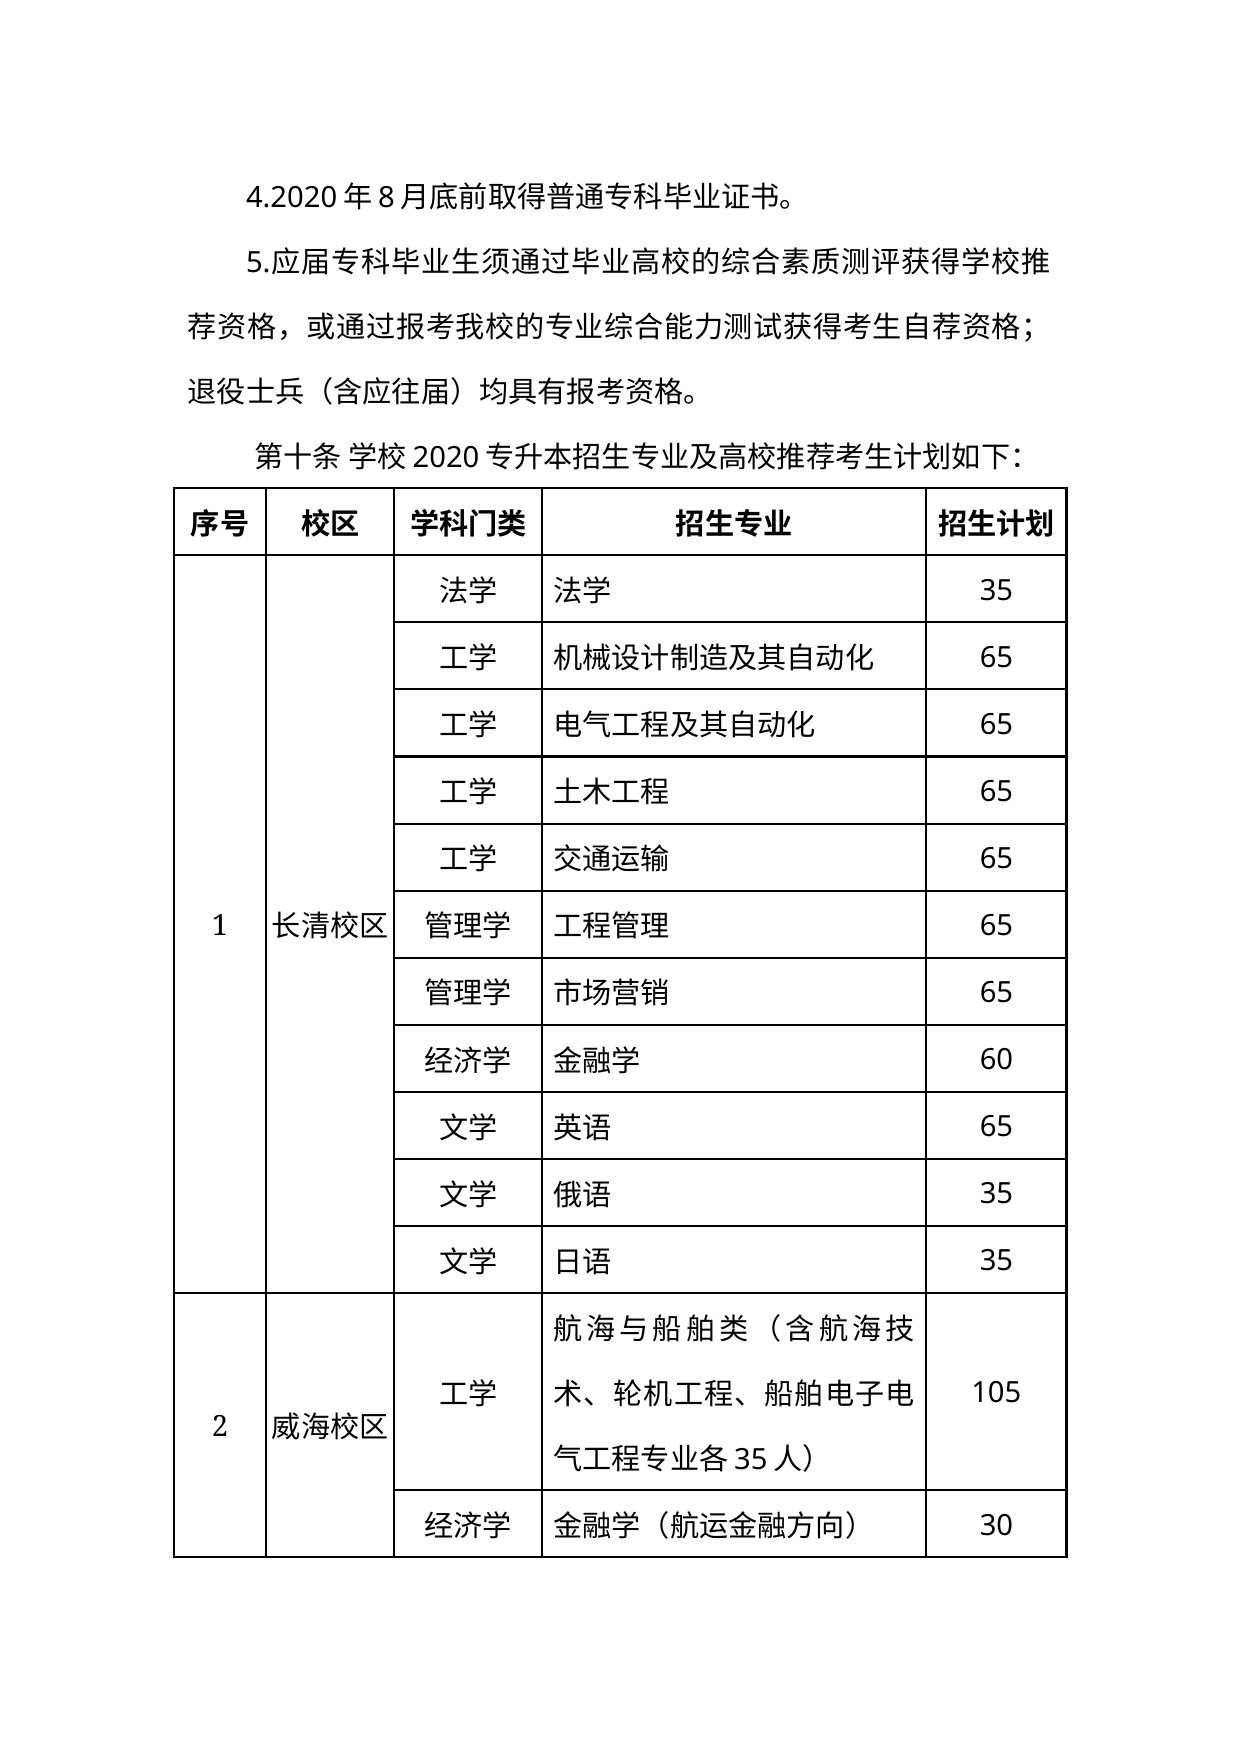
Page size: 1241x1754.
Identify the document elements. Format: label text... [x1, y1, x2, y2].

table_cell 机械设计制造及其自动化 [543, 623, 925, 688]
text 5.应届专科毕业生须通过毕业高校的综合素质测评获得学校推荐资格，或通过报考我校的专业综合能力测试获得考生自荐资格；退役士兵（含应往届）均具有报考资格。 [187, 227, 1053, 422]
table_cell 电气工程及其自动化 [543, 690, 925, 755]
table_cell 金融学（航运金融方向） [543, 1491, 925, 1556]
table_cell 经济学 [395, 1491, 541, 1556]
table_cell 航海与船舶类（含航海技术、轮机工程、船舶电子电气工程专业各35人） [543, 1294, 925, 1489]
table_cell 威海校区 [267, 1294, 393, 1556]
table_cell 文学 [395, 1160, 541, 1225]
table_cell 工学 [395, 758, 541, 822]
table_cell 60 [927, 1026, 1065, 1091]
table_cell 65 [927, 825, 1065, 889]
table_cell 65 [927, 623, 1065, 688]
table_cell 法学 [395, 556, 541, 621]
table_cell 65 [927, 1093, 1065, 1158]
table_cell 35 [927, 1160, 1065, 1225]
table_cell 交通运输 [543, 825, 925, 889]
table_header 序号 [175, 489, 265, 554]
table_cell 35 [927, 556, 1065, 621]
table_cell 工学 [395, 690, 541, 755]
text 第十条 学校2020专升本招生专业及高校推荐考生计划如下： [187, 422, 1053, 487]
table_cell 金融学 [543, 1026, 925, 1091]
table_cell 105 [927, 1294, 1065, 1489]
table_cell 经济学 [395, 1026, 541, 1091]
table_cell 65 [927, 959, 1065, 1024]
table_cell 1 [175, 556, 265, 1292]
table_cell 管理学 [395, 959, 541, 1024]
table_cell 工学 [395, 1294, 541, 1489]
table_cell 管理学 [395, 892, 541, 957]
table_header 招生计划 [927, 489, 1065, 554]
table_cell 文学 [395, 1093, 541, 1158]
table_header 学科门类 [395, 489, 541, 554]
text 4.2020年8月底前取得普通专科毕业证书。 [187, 162, 1053, 227]
table_cell 工程管理 [543, 892, 925, 957]
table_cell 2 [175, 1294, 265, 1556]
table_cell 英语 [543, 1093, 925, 1158]
table_cell 俄语 [543, 1160, 925, 1225]
table_cell 工学 [395, 623, 541, 688]
table_cell 30 [927, 1491, 1065, 1556]
table_cell 市场营销 [543, 959, 925, 1024]
table_cell 法学 [543, 556, 925, 621]
table_cell 65 [927, 690, 1065, 755]
table_cell 65 [927, 892, 1065, 957]
table_cell 文学 [395, 1227, 541, 1292]
table_cell 65 [927, 758, 1065, 822]
table_cell 35 [927, 1227, 1065, 1292]
table_header 校区 [267, 489, 393, 554]
table_header 招生专业 [543, 489, 925, 554]
table_cell 长清校区 [267, 556, 393, 1292]
table_cell 工学 [395, 825, 541, 889]
table_cell 土木工程 [543, 758, 925, 822]
table_cell 日语 [543, 1227, 925, 1292]
